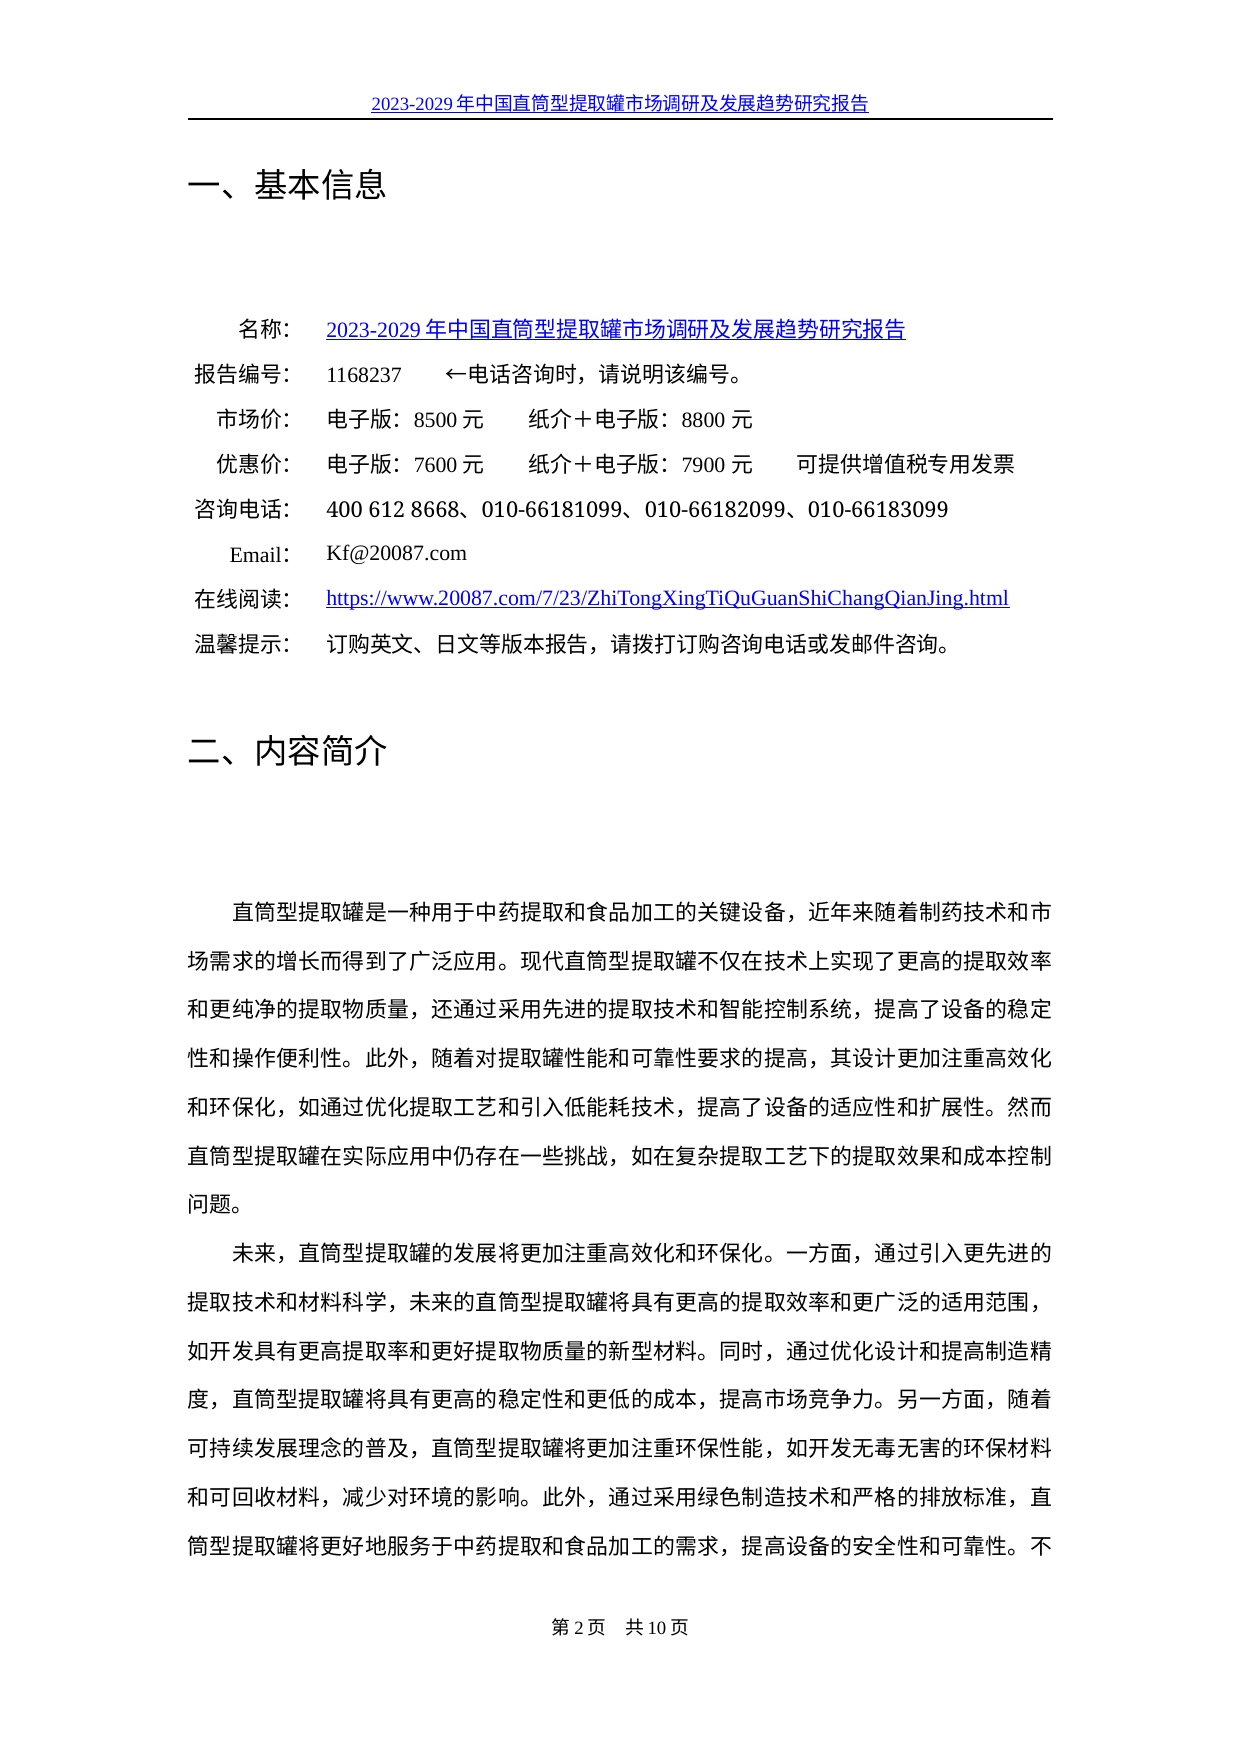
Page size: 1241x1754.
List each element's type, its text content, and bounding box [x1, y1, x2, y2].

table_cell 报告编号： [167, 357, 315, 402]
table_cell 电子版：8500 元 纸介＋电子版：8800 元 [315, 402, 1073, 447]
title 一、基本信息 [187, 150, 1053, 215]
table_cell 1168237 ←电话咨询时，请说明该编号。 [315, 357, 1073, 402]
title 二、内容简介 [187, 717, 1053, 782]
table_cell 温馨提示： [167, 627, 315, 672]
table_cell Email： [167, 537, 315, 582]
table_cell 400 612 8668、010-66181099、010-66182099、010-66183099 [315, 492, 1073, 537]
table_cell 市场价： [167, 402, 315, 447]
table_cell 优惠价： [167, 447, 315, 492]
table_cell 订购英文、日文等版本报告，请拨打订购咨询电话或发邮件咨询。 [315, 627, 1073, 672]
table_header 2023-2029年中国直筒型提取罐市场调研及发展趋势研究报告 [315, 312, 1073, 357]
table_cell 咨询电话： [167, 492, 315, 537]
table_cell 在线阅读： [167, 582, 315, 627]
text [187, 894, 1053, 1561]
table_header 名称： [167, 312, 315, 357]
table_cell 电子版：7600 元 纸介＋电子版：7900 元 可提供增值税专用发票 [315, 447, 1073, 492]
table_cell Kf@20087.com [315, 537, 1073, 582]
table_cell [315, 582, 1073, 627]
